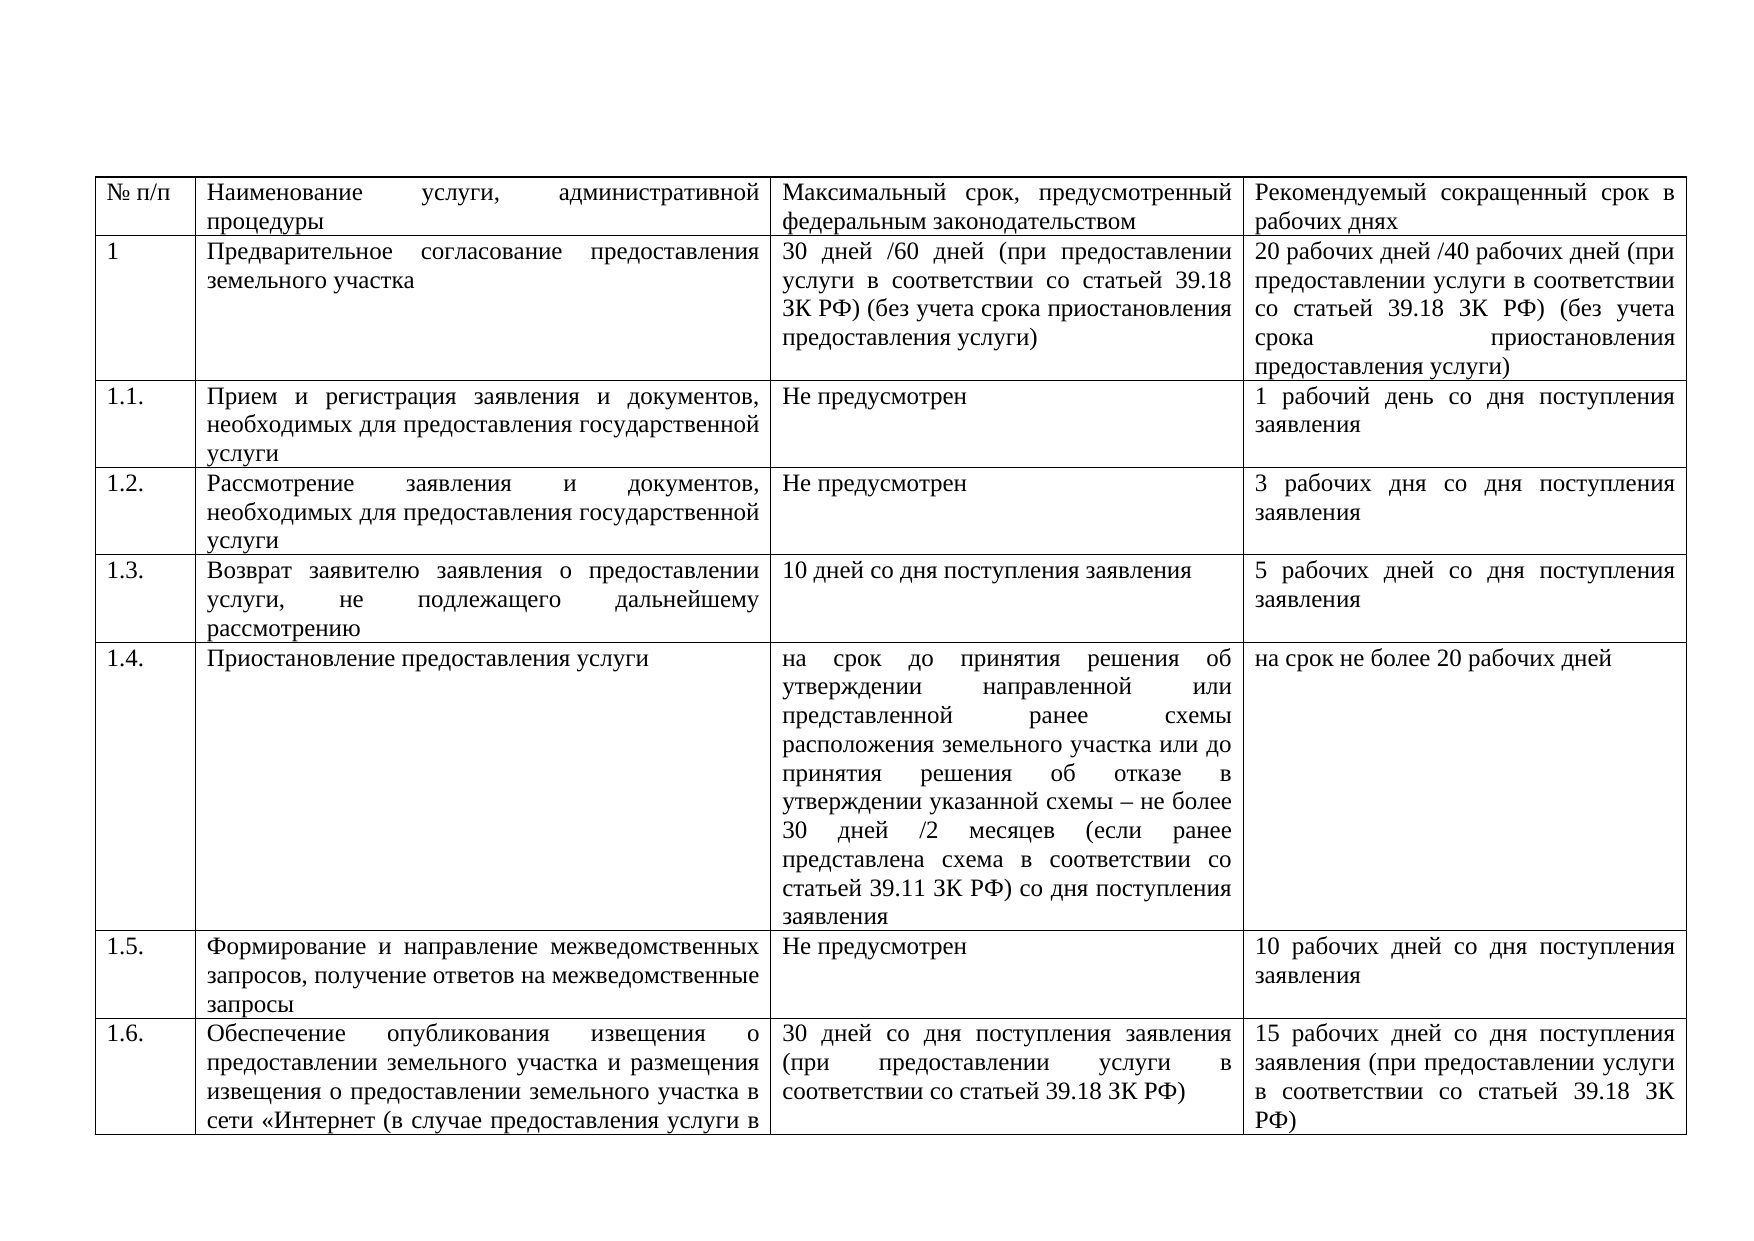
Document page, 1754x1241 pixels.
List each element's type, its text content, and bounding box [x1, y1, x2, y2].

table_cell 1.6. [96, 1019, 195, 1133]
table_cell 1.5. [96, 931, 195, 1017]
table_header Максимальный срок, предусмотренный федеральным законодательством [771, 178, 1243, 235]
table_cell Возврат заявителю заявления о предоставлении услуги, не подлежащего дальнейшему рассмотрению [196, 555, 770, 642]
table_cell Прием и регистрация заявления и документов, необходимых для предоставления государственной услуги [196, 381, 770, 467]
table_cell Рассмотрение заявления и документов, необходимых для предоставления государственной услуги [196, 468, 770, 554]
table_cell 20 рабочих дней /40 рабочих дней (при предоставлении услуги в соответствии со статьей 39.18 ЗК РФ) (без учета срока приостановления предоставления услуги) [1244, 236, 1686, 380]
table_header Рекомендуемый сокращенный срок в рабочих днях [1244, 178, 1686, 235]
table_cell Приостановление предоставления услуги [196, 643, 770, 930]
table_header Наименование услуги, административной процедуры [196, 178, 770, 235]
table_cell 10 дней со дня поступления заявления [771, 555, 1243, 642]
table_cell 3 рабочих дня со дня поступления заявления [1244, 468, 1686, 554]
table_cell на срок до принятия решения об утверждении направленной или представленной ранее схемы расположения земельного участка или до принятия решения об отказе в утверждении указанной схемы – не более 30 дней /2 месяцев (если ранее представлена схема в соответствии со статьей 39.11 ЗК РФ) со дня поступления заявления [771, 643, 1243, 930]
table_cell Не предусмотрен [771, 468, 1243, 554]
table_cell 1 [96, 236, 195, 380]
table_cell 1.4. [96, 643, 195, 930]
table_cell Не предусмотрен [771, 931, 1243, 1017]
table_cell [196, 1019, 770, 1133]
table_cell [771, 1019, 1243, 1133]
table_cell Предварительное согласование предоставления земельного участка [196, 236, 770, 380]
table_cell 10 рабочих дней со дня поступления заявления [1244, 931, 1686, 1017]
table_cell 30 дней /60 дней (при предоставлении услуги в соответствии со статьей 39.18 ЗК РФ) (без учета срока приостановления предоставления услуги) [771, 236, 1243, 380]
table_cell Формирование и направление межведомственных запросов, получение ответов на межведомственные запросы [196, 931, 770, 1017]
table_cell 1.1. [96, 381, 195, 467]
table_cell Не предусмотрен [771, 381, 1243, 467]
table_cell 1 рабочий день со дня поступления заявления [1244, 381, 1686, 467]
table_cell 1.3. [96, 555, 195, 642]
table_cell на срок не более 20 рабочих дней [1244, 643, 1686, 930]
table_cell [1244, 1019, 1686, 1133]
table_cell 5 рабочих дней со дня поступления заявления [1244, 555, 1686, 642]
table_header № п/п [96, 178, 195, 235]
table_cell 1.2. [96, 468, 195, 554]
